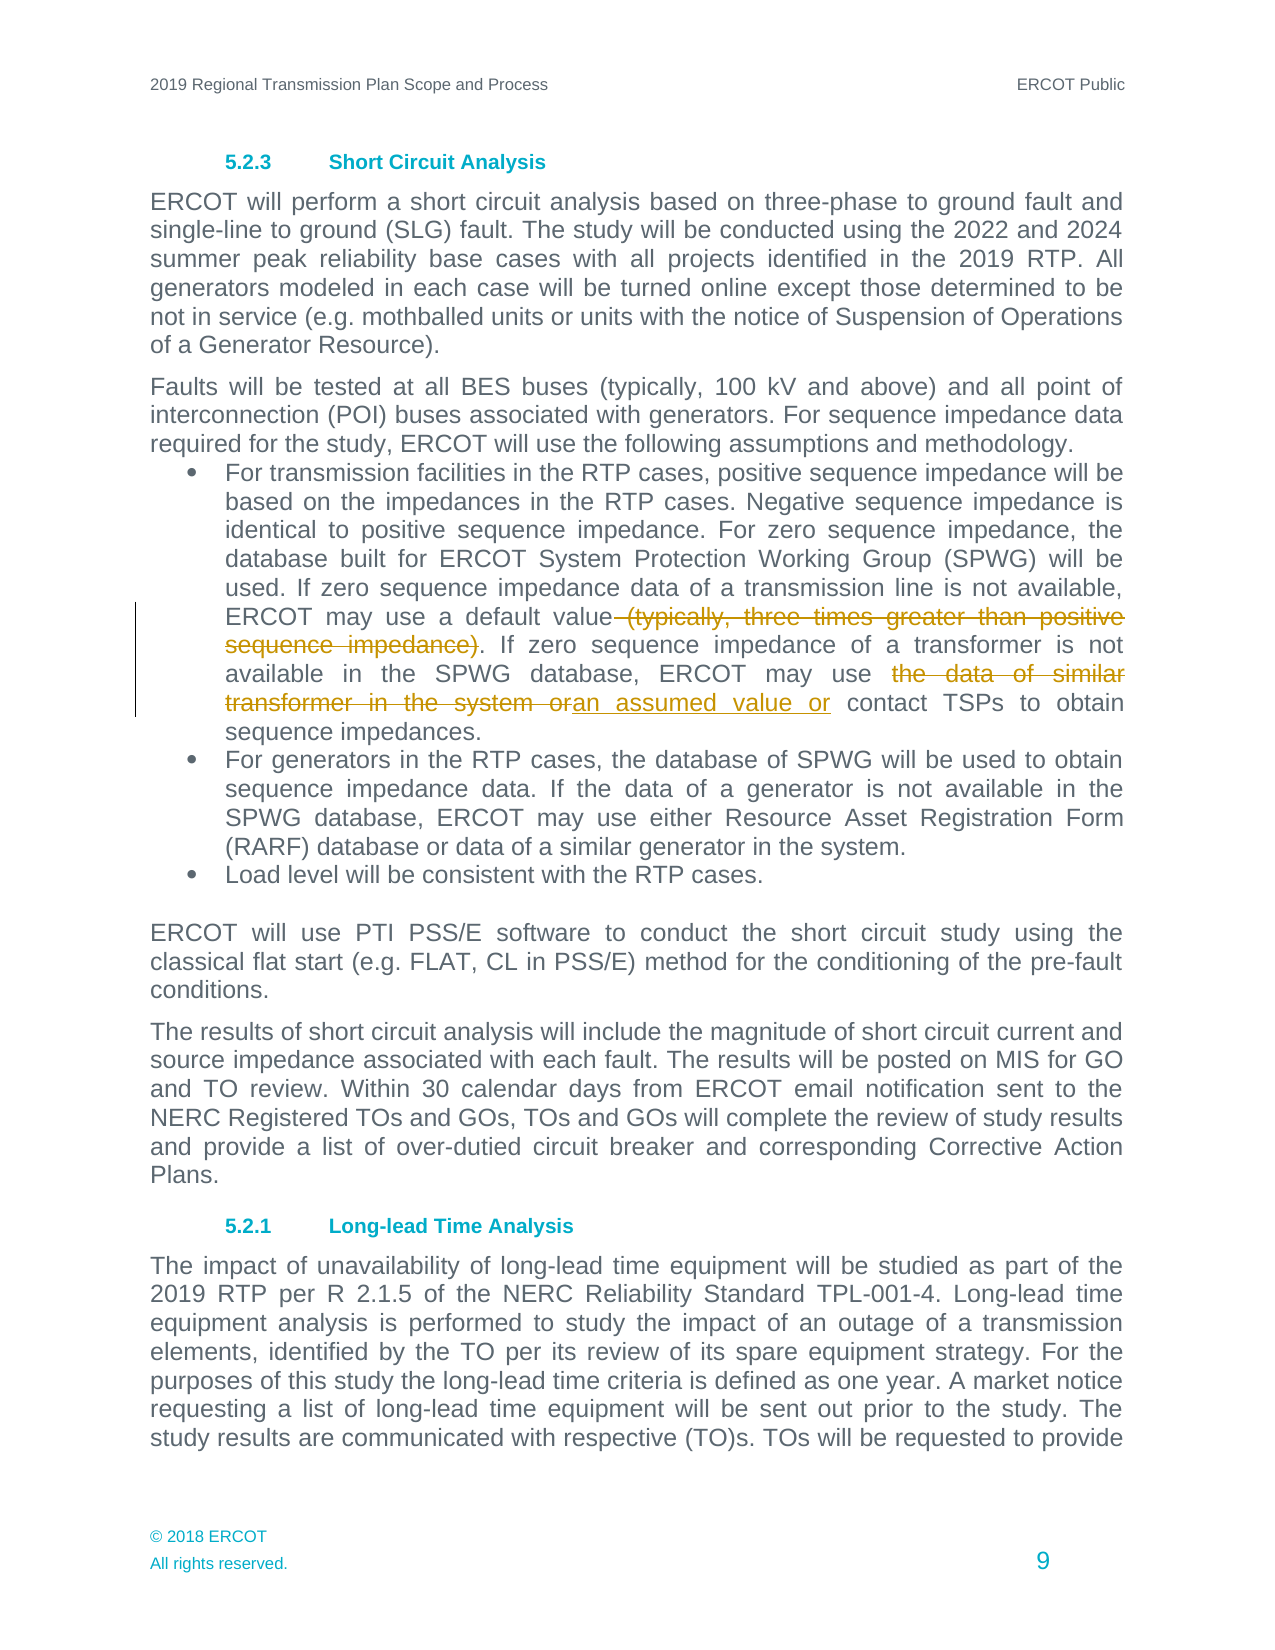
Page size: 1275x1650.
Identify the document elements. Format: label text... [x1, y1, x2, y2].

subtitle Short Circuit Analysis [225, 150, 1125, 174]
list Load level will be consistent with the RTP cases. [187, 860, 1125, 889]
subtitle Long-lead Time Analysis [225, 1214, 1125, 1238]
list For generators in the RTP cases, the database of SPWG will be used to obtain sequence impedance data. If the data of a generator is not available in the SPWG database, ERCOT may use either Resource Asset Registration Form (RARF) database or data of a similar generator in the system. [187, 745, 1125, 860]
list For transmission facilities in the RTP cases, positive sequence impedance will be based on the impedances in the RTP cases. Negative sequence impedance is identical to positive sequence impedance. For zero sequence impedance, the database built for ERCOT System Protection Working Group (SPWG) will be used. If zero sequence impedance data of a transmission line is not available, ERCOT may use a default value. If zero sequence impedance of a transformer is not available in the SPWG database, ERCOT may use contact TSPs to obtain sequence impedances. [187, 458, 1125, 745]
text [150, 1251, 1125, 1452]
text ERCOT will use PTI PSS/E software to conduct the short circuit study using the classical flat start (e.g. FLAT, CL in PSS/E) method for the conditioning of the pre-fault conditions. [150, 918, 1125, 1004]
text Faults will be tested at all BES buses (typically, 100 kV and above) and all point of interconnection (POI) buses associated with generators. For sequence impedance data required for the study, ERCOT will use the following assumptions and methodology. [150, 371, 1125, 458]
text The results of short circuit analysis will include the magnitude of short circuit current and source impedance associated with each fault. The results will be posted on MIS for GO and TO review. Within 30 calendar days from ERCOT email notification sent to the NERC Registered TOs and GOs, TOs and GOs will complete the review of study results and provide a list of over-dutied circuit breaker and corresponding Corrective Action Plans. [150, 1017, 1125, 1189]
text ERCOT will perform a short circuit analysis based on three-phase to ground fault and single-line to ground (SLG) fault. The study will be conducted using the 2022 and 2024 summer peak reliability base cases with all projects identified in the 2019 RTP. All generators modeled in each case will be turned online except those determined to be not in service (e.g. mothballed units or units with the notice of Suspension of Operations of a Generator Resource). [150, 186, 1125, 359]
